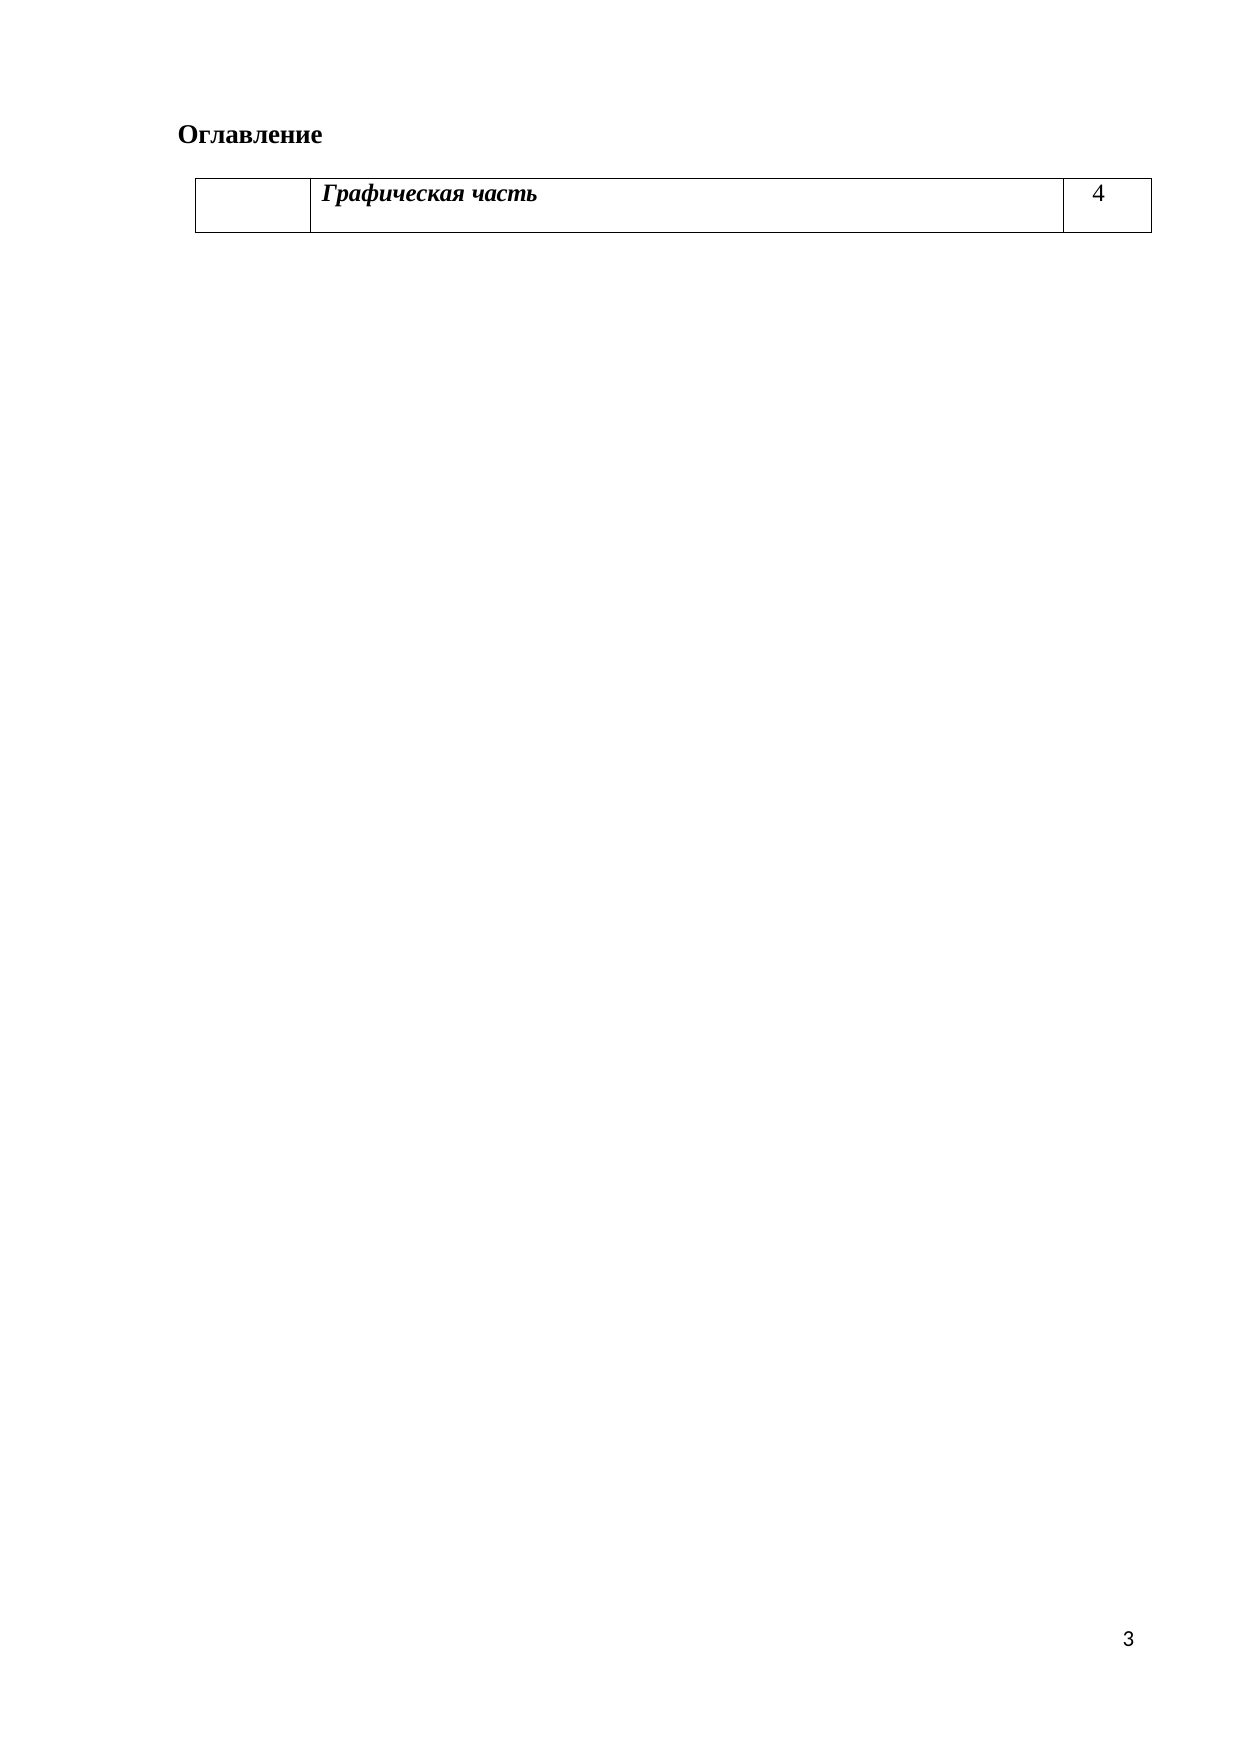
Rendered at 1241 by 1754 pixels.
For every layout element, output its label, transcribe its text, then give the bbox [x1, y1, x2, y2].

text Оглавление [177, 118, 1163, 149]
table_header 4 [1064, 179, 1151, 232]
table_header [196, 179, 310, 232]
table_header Графическая часть [311, 179, 1063, 232]
